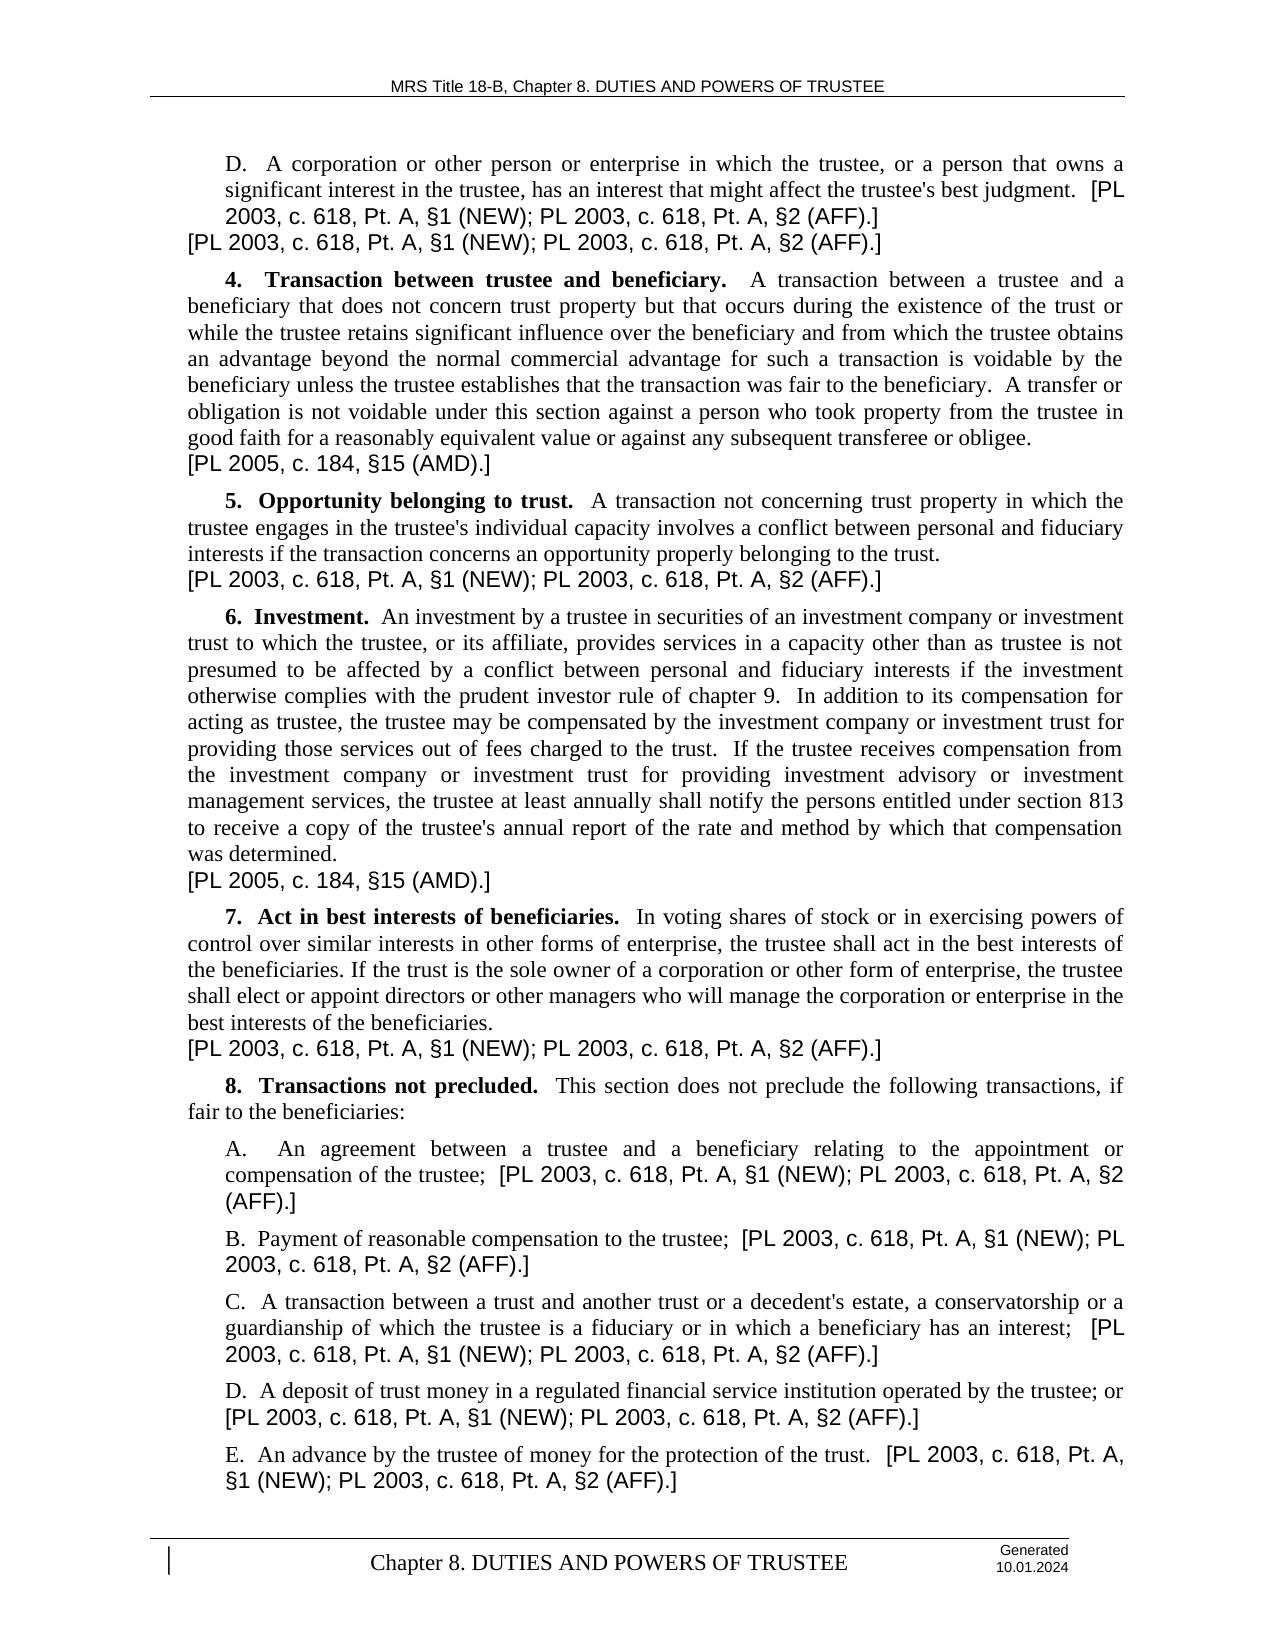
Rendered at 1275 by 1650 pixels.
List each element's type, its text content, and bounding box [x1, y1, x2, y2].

text C. A transaction between a trust and another trust or a decedent's estate, a conservatorship or a guardianship of which the trustee is a fiduciary or in which a beneficiary has an interest; [PL 2003, c. 618, Pt. A, §1 (NEW); PL 2003, c. 618, Pt. A, §2 (AFF).] [225, 1288, 1125, 1367]
text D. A deposit of trust money in a regulated financial service institution operated by the trustee; or [PL 2003, c. 618, Pt. A, §1 (NEW); PL 2003, c. 618, Pt. A, §2 (AFF).] [225, 1377, 1125, 1430]
text 5. Opportunity belonging to trust. A transaction not concerning trust property in which the trustee engages in the trustee's individual capacity involves a conflict between personal and fiduciary interests if the transaction concerns an opportunity properly belonging to the trust. [187, 487, 1125, 566]
text [PL 2003, c. 618, Pt. A, §1 (NEW); PL 2003, c. 618, Pt. A, §2 (AFF).] [187, 229, 1125, 256]
text A. An agreement between a trustee and a beneficiary relating to the appointment or compensation of the trustee; [PL 2003, c. 618, Pt. A, §1 (NEW); PL 2003, c. 618, Pt. A, §2 (AFF).] [225, 1135, 1125, 1214]
text E. An advance by the trustee of money for the protection of the trust. [PL 2003, c. 618, Pt. A, §1 (NEW); PL 2003, c. 618, Pt. A, §2 (AFF).] [225, 1441, 1125, 1493]
text D. A corporation or other person or enterprise in which the trustee, or a person that owns a significant interest in the trustee, has an interest that might affect the trustee's best judgment. [PL 2003, c. 618, Pt. A, §1 (NEW); PL 2003, c. 618, Pt. A, §2 (AFF).] [225, 150, 1125, 229]
text 8. Transactions not precluded. This section does not preclude the following transactions, if fair to the beneficiaries: [187, 1072, 1125, 1124]
text [PL 2003, c. 618, Pt. A, §1 (NEW); PL 2003, c. 618, Pt. A, §2 (AFF).] [187, 566, 1125, 593]
text 7. Act in best interests of beneficiaries. In voting shares of stock or in exercising powers of control over similar interests in other forms of enterprise, the trustee shall act in the best interests of the beneficiaries. If the trust is the sole owner of a corporation or other form of enterprise, the trustee shall elect or appoint directors or other managers who will manage the corporation or enterprise in the best interests of the beneficiaries. [187, 903, 1125, 1035]
text [PL 2005, c. 184, §15 (AMD).] [187, 867, 1125, 893]
text 6. Investment. An investment by a trustee in securities of an investment company or investment trust to which the trustee, or its affiliate, provides services in a capacity other than as trustee is not presumed to be affected by a conflict between personal and fiduciary interests if the investment otherwise complies with the prudent investor rule of chapter 9. In addition to its compensation for acting as trustee, the trustee may be compensated by the investment company or investment trust for providing those services out of fees charged to the trust. If the trustee receives compensation from the investment company or investment trust for providing investment advisory or investment management services, the trustee at least annually shall notify the persons entitled under section 813 to receive a copy of the trustee's annual report of the rate and method by which that compensation was determined. [187, 603, 1125, 867]
text [PL 2005, c. 184, §15 (AMD).] [187, 450, 1125, 477]
text [PL 2003, c. 618, Pt. A, §1 (NEW); PL 2003, c. 618, Pt. A, §2 (AFF).] [187, 1035, 1125, 1061]
text B. Payment of reasonable compensation to the trustee; [PL 2003, c. 618, Pt. A, §1 (NEW); PL 2003, c. 618, Pt. A, §2 (AFF).] [225, 1224, 1125, 1277]
text 4. Transaction between trustee and beneficiary. A transaction between a trustee and a beneficiary that does not concern trust property but that occurs during the existence of the trust or while the trustee retains significant influence over the beneficiary and from which the trustee obtains an advantage beyond the normal commercial advantage for such a transaction is voidable by the beneficiary unless the trustee establishes that the transaction was fair to the beneficiary. A transfer or obligation is not voidable under this section against a person who took property from the trustee in good faith for a reasonably equivalent value or against any subsequent transferee or obligee. [187, 266, 1125, 450]
